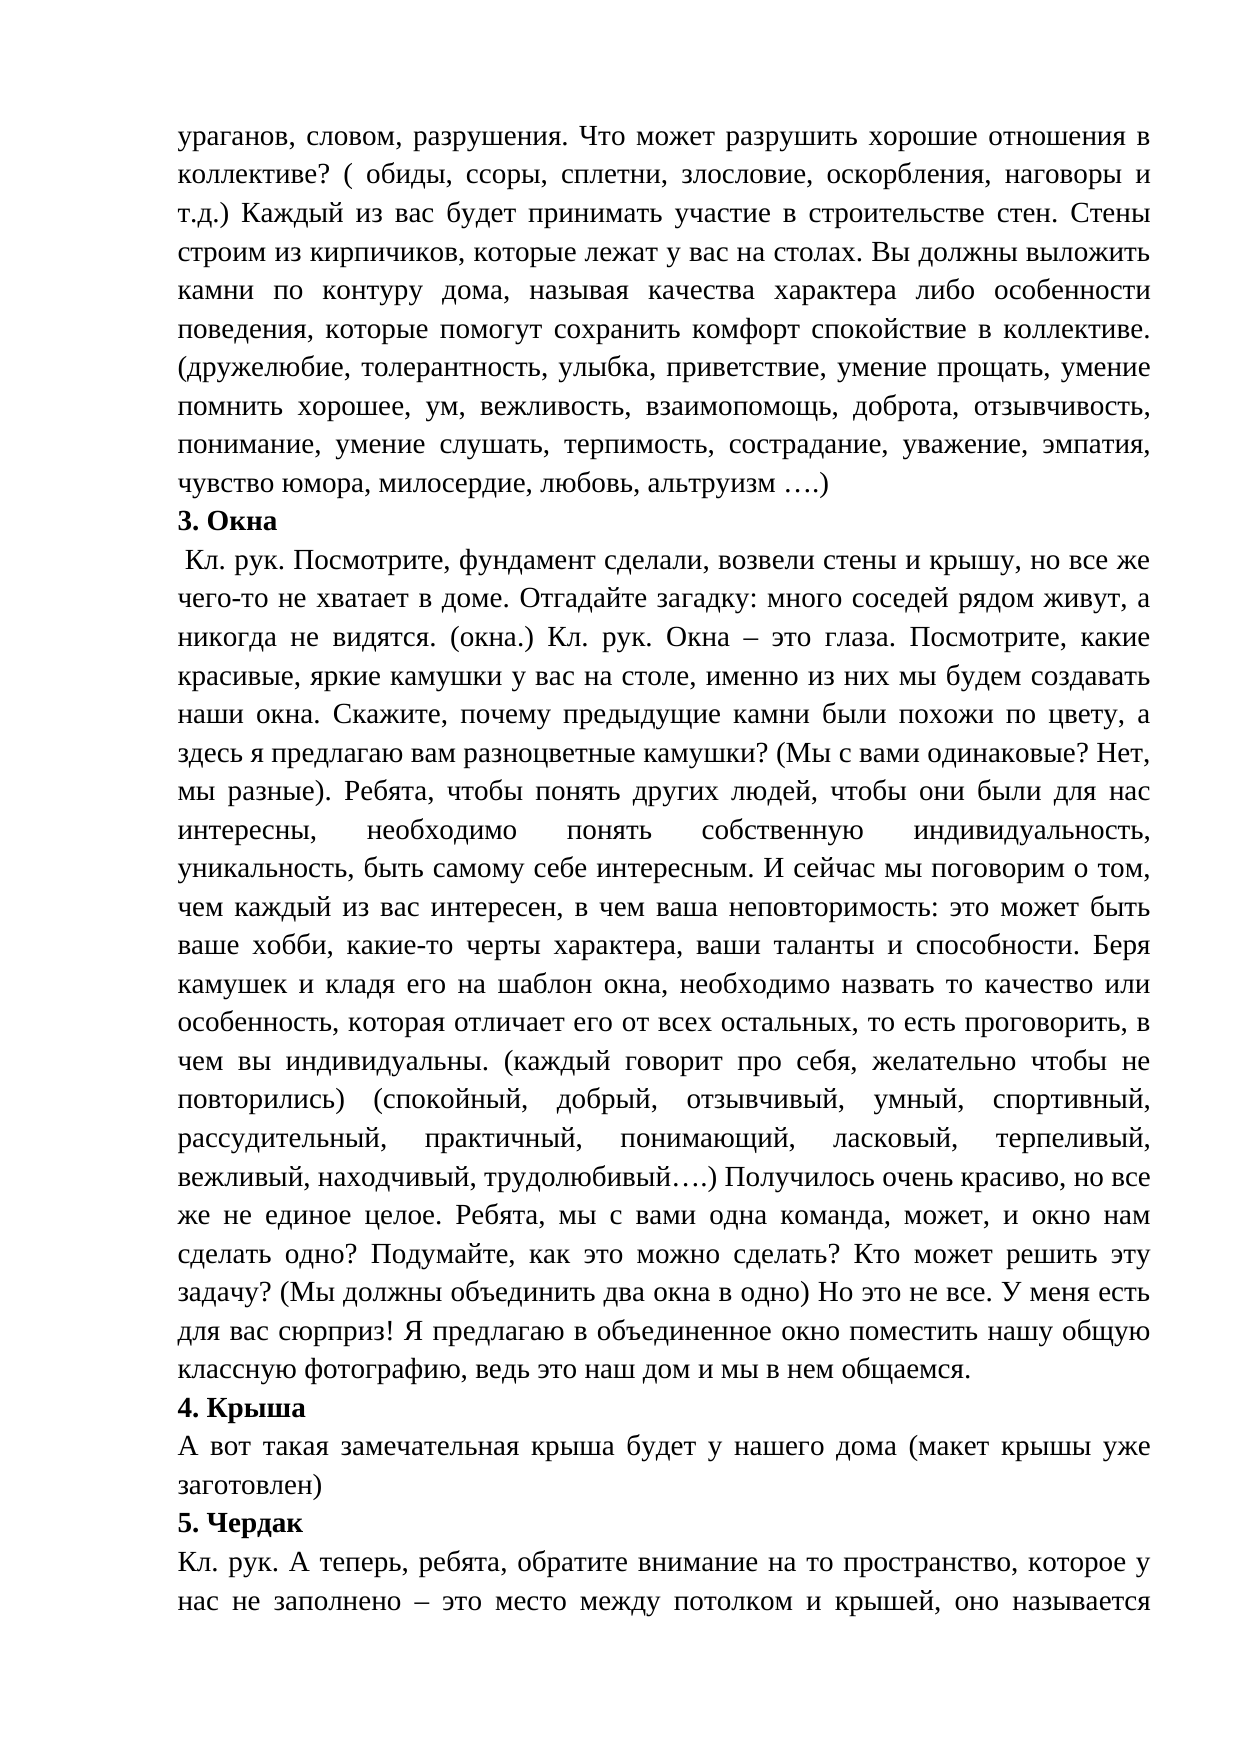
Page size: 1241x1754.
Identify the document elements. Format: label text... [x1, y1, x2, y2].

text А вот такая замечательная крыша будет у нашего дома (макет крышы уже заготовлен) [177, 1428, 1152, 1501]
text 3. Окна [177, 503, 1152, 537]
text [177, 118, 1152, 498]
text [177, 1544, 1152, 1616]
text 5. Чердак [177, 1506, 1152, 1539]
text 4. Крыша [177, 1390, 1152, 1423]
text Кл. рук. Посмотрите, фундамент сделали, возвели стены и крышу, но все же чего-то не хватает в доме. Отгадайте загадку: много соседей рядом живут, а никогда не видятся. (окна.) Кл. рук. Окна – это глаза. Посмотрите, какие красивые, яркие камушки у вас на столе, именно из них мы будем создавать наши окна. Скажите, почему предыдущие камни были похожи по цвету, а здесь я предлагаю вам разноцветные камушки? (Мы с вами одинаковые? Нет, мы разные). Ребята, чтобы понять других людей, чтобы они были для нас интересны, необходимо понять собственную индивидуальность, уникальность, быть самому себе интересным. И сейчас мы поговорим о том, чем каждый из вас интересен, в чем ваша неповторимость: это может быть ваше хобби, какие-то черты характера, ваши таланты и способности. Беря камушек и кладя его на шаблон окна, необходимо назвать то качество или особенность, которая отличает его от всех остальных, то есть проговорить, в чем вы индивидуальны. (каждый говорит про себя, желательно чтобы не повторились) (спокойный, добрый, отзывчивый, умный, спортивный, рассудительный, практичный, понимающий, ласковый, терпеливый, вежливый, находчивый, трудолюбивый….) Получилось очень красиво, но все же не единое целое. Ребята, мы с вами одна команда, может, и окно нам сделать одно? Подумайте, как это можно сделать? Кто может решить эту задачу? (Мы должны объединить два окна в одно) Но это не все. У меня есть для вас сюрприз! Я предлагаю в объединенное окно поместить нашу общую классную фотографию, ведь это наш дом и мы в нем общаемся. [177, 542, 1152, 1385]
